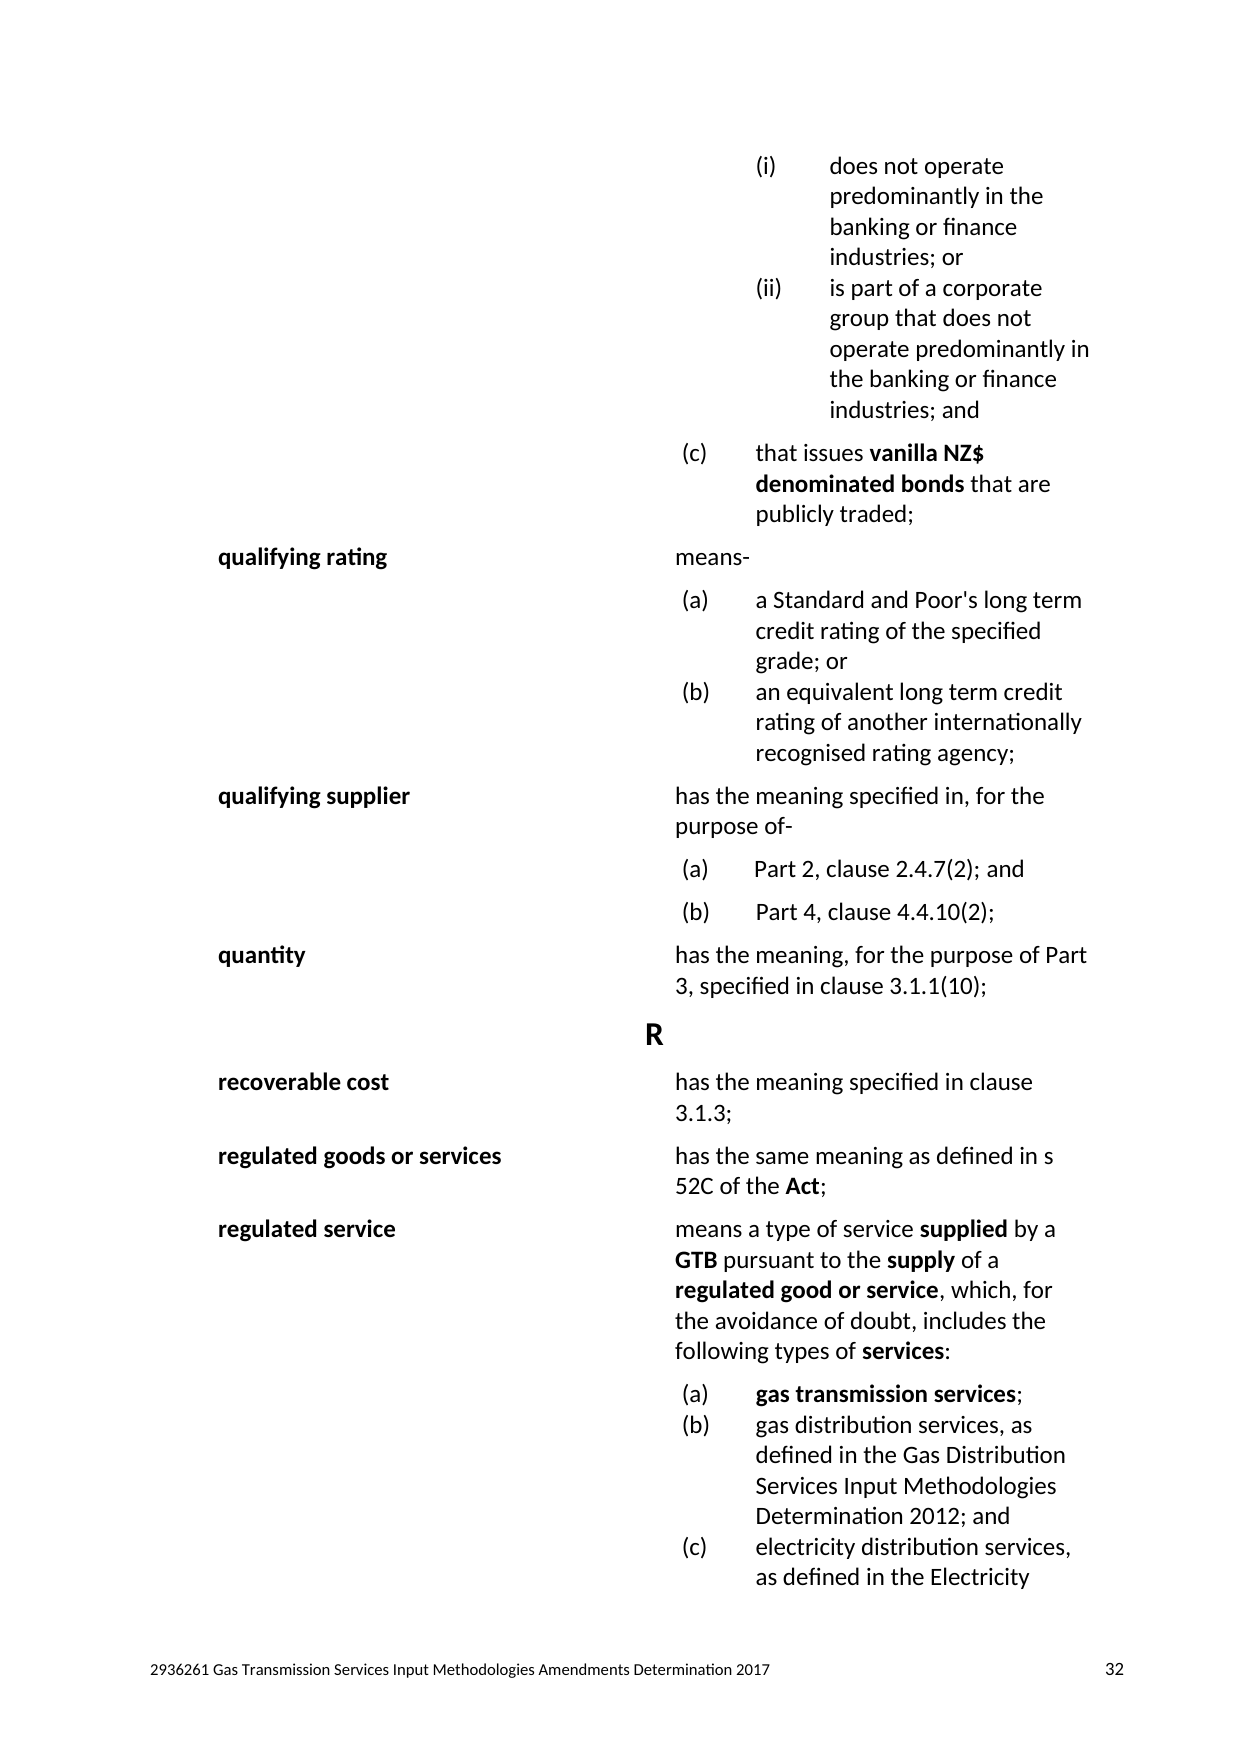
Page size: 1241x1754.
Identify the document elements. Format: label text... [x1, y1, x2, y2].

text regulated service means a type of service supplied by a GTB pursuant to the supply of a regulated good or service, which, for the avoidance of doubt, includes the following types of services: [218, 1213, 1090, 1366]
text R [218, 1013, 1090, 1054]
text quantity has the meaning, for the purpose of Part 3, specified in clause 3.1.1(10); [218, 939, 1090, 1001]
subtitle an equivalent long term credit rating of another internationally recognised rating agency; [682, 676, 1090, 767]
subtitle is part of a corporate group that does not operate predominantly in the banking or finance industries; and [755, 272, 1090, 425]
text (b) Part 4, clause 4.4.10(2); [682, 896, 1090, 927]
text qualifying rating means- [218, 541, 1090, 572]
text recoverable cost has the meaning specified in clause 3.1.3; [218, 1066, 1090, 1127]
text (a) Part 2, clause 2.4.7(2); and [682, 853, 1090, 884]
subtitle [682, 1531, 1090, 1592]
text regulated goods or services has the same meaning as defined in s 52C of the Act; [218, 1140, 1090, 1201]
subtitle that issues vanilla NZ$ denominated bonds that are publicly traded; [682, 437, 1090, 529]
subtitle gas transmission services; [682, 1378, 1090, 1409]
subtitle gas distribution services, as defined in the Gas Distribution Services Input Methodologies Determination 2012; and [682, 1409, 1090, 1531]
text qualifying supplier has the meaning specified in, for the purpose of- [218, 780, 1090, 841]
subtitle does not operate predominantly in the banking or finance industries; or [755, 150, 1090, 272]
subtitle a Standard and Poor's long term credit rating of the specified grade; or [682, 584, 1090, 676]
